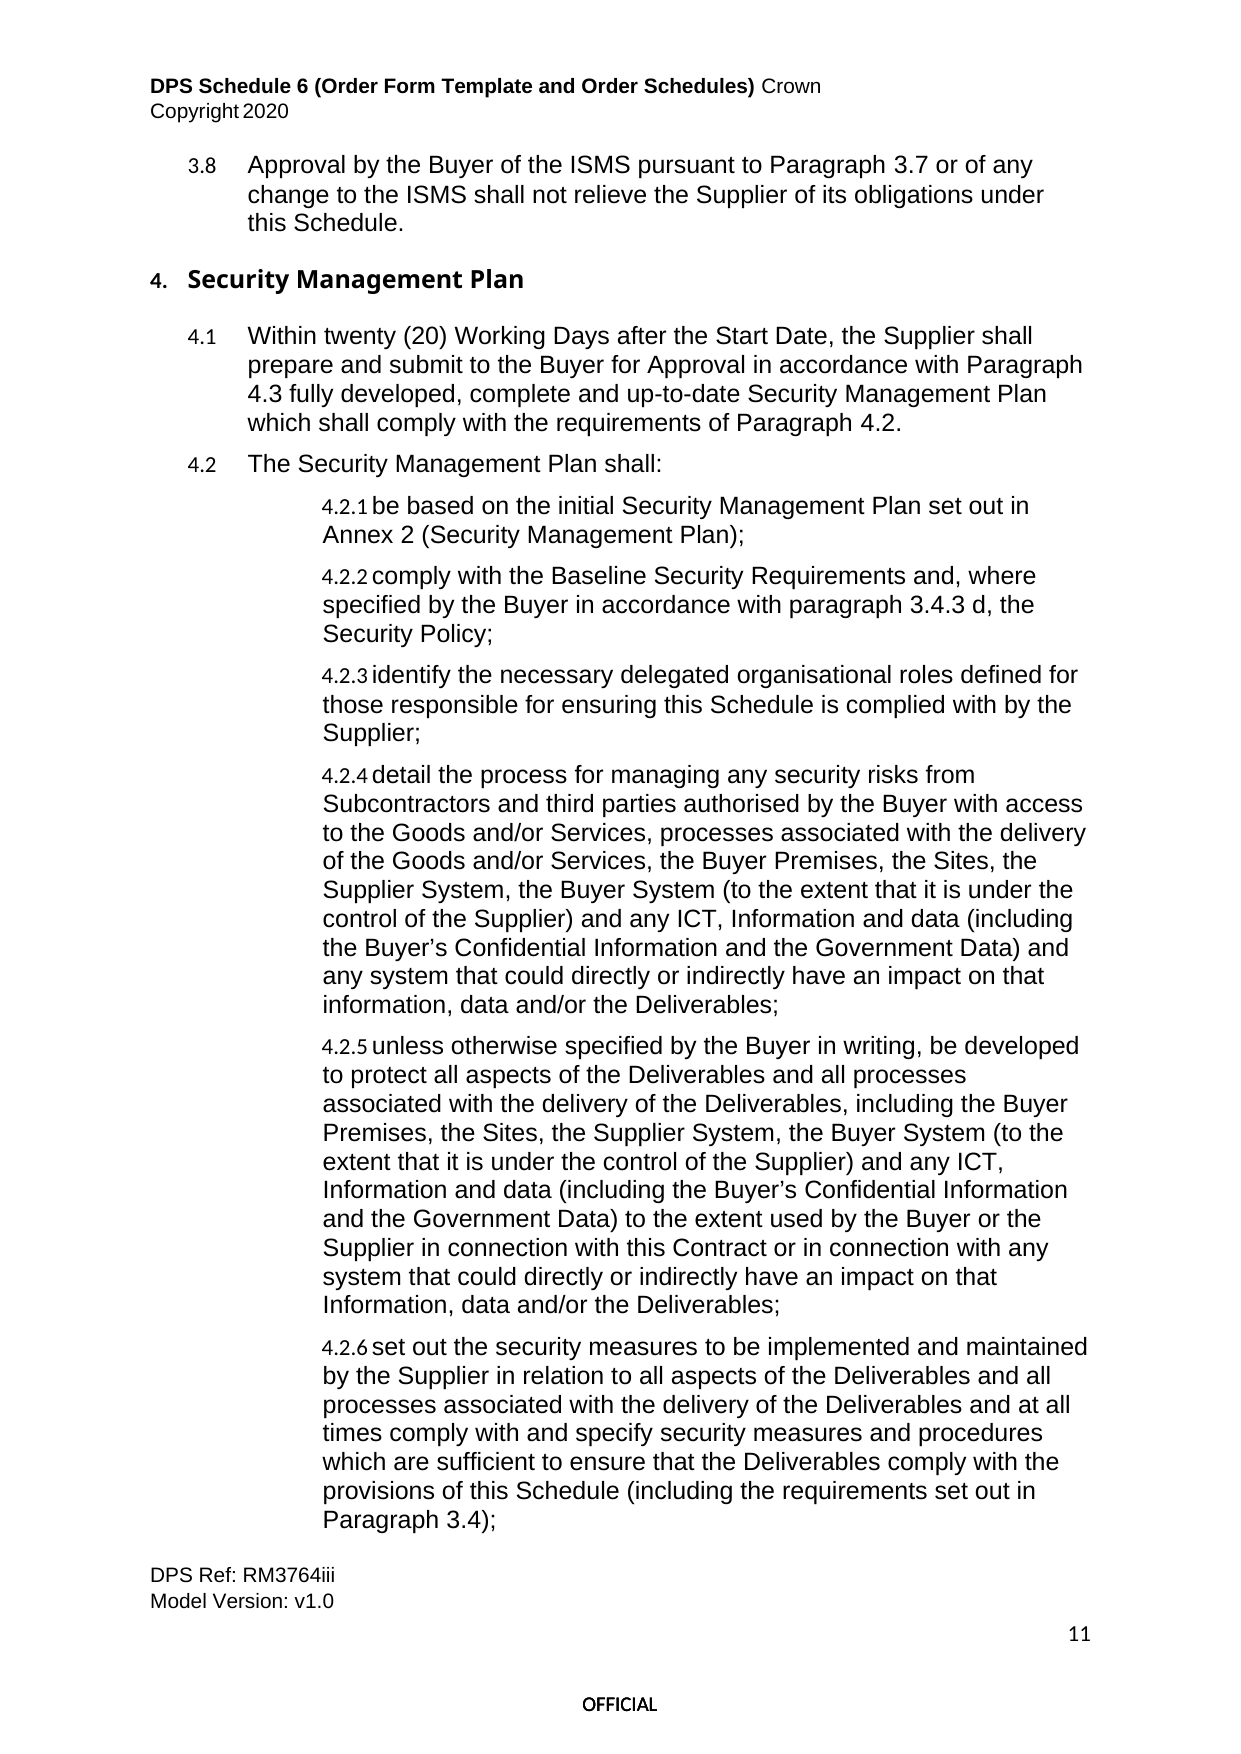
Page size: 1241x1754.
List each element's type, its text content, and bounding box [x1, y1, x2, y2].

text set out the security measures to be implemented and maintained by the Supplier in relation to all aspects of the Deliverables and all processes associated with the delivery of the Deliverables and at all times comply with and specify security measures and procedures which are sufficient to ensure that the Deliverables comply with the provisions of this Schedule (including the requirements set out in Paragraph 3.4); [321, 1332, 1091, 1533]
text detail the process for managing any security risks from Subcontractors and third parties authorised by the Buyer with access to the Goods and/or Services, processes associated with the delivery of the Goods and/or Services, the Buyer Premises, the Sites, the Supplier System, the Buyer System (to the extent that it is under the control of the Supplier) and any ICT, Information and data (including the Buyer’s Confidential Information and the Government Data) and any system that could directly or indirectly have an impact on that information, data and/or the Deliverables; [321, 759, 1091, 1019]
list Within twenty (20) Working Days after the Start Date, the Supplier shall prepare and submit to the Buyer for Approval in accordance with Paragraph 4.3 fully developed, complete and up-to-date Security Management Plan which shall comply with the requirements of Paragraph 4.2. [187, 321, 1091, 437]
text be based on the initial Security Management Plan set out in Annex 2 (Security Management Plan); [321, 491, 1091, 549]
subtitle Security Management Plan [150, 262, 1091, 296]
text unless otherwise specified by the Buyer in writing, be developed to protect all aspects of the Deliverables and all processes associated with the delivery of the Deliverables, including the Buyer Premises, the Sites, the Supplier System, the Buyer System (to the extent that it is under the control of the Supplier) and any ICT, Information and data (including the Buyer’s Confidential Information and the Government Data) to the extent used by the Buyer or the Supplier in connection with this Contract or in connection with any system that could directly or indirectly have an impact on that Information, data and/or the Deliverables; [321, 1031, 1091, 1319]
text identify the necessary delegated organisational roles defined for those responsible for ensuring this Schedule is complied with by the Supplier; [321, 660, 1091, 747]
text comply with the Baseline Security Requirements and, where specified by the Buyer in accordance with paragraph 3.4.3 d, the Security Policy; [321, 561, 1091, 648]
list The Security Management Plan shall: [187, 449, 1091, 478]
list Approval by the Buyer of the ISMS pursuant to Paragraph 3.7 or of any change to the ISMS shall not relieve the Supplier of its obligations under this Schedule. [187, 151, 1091, 237]
